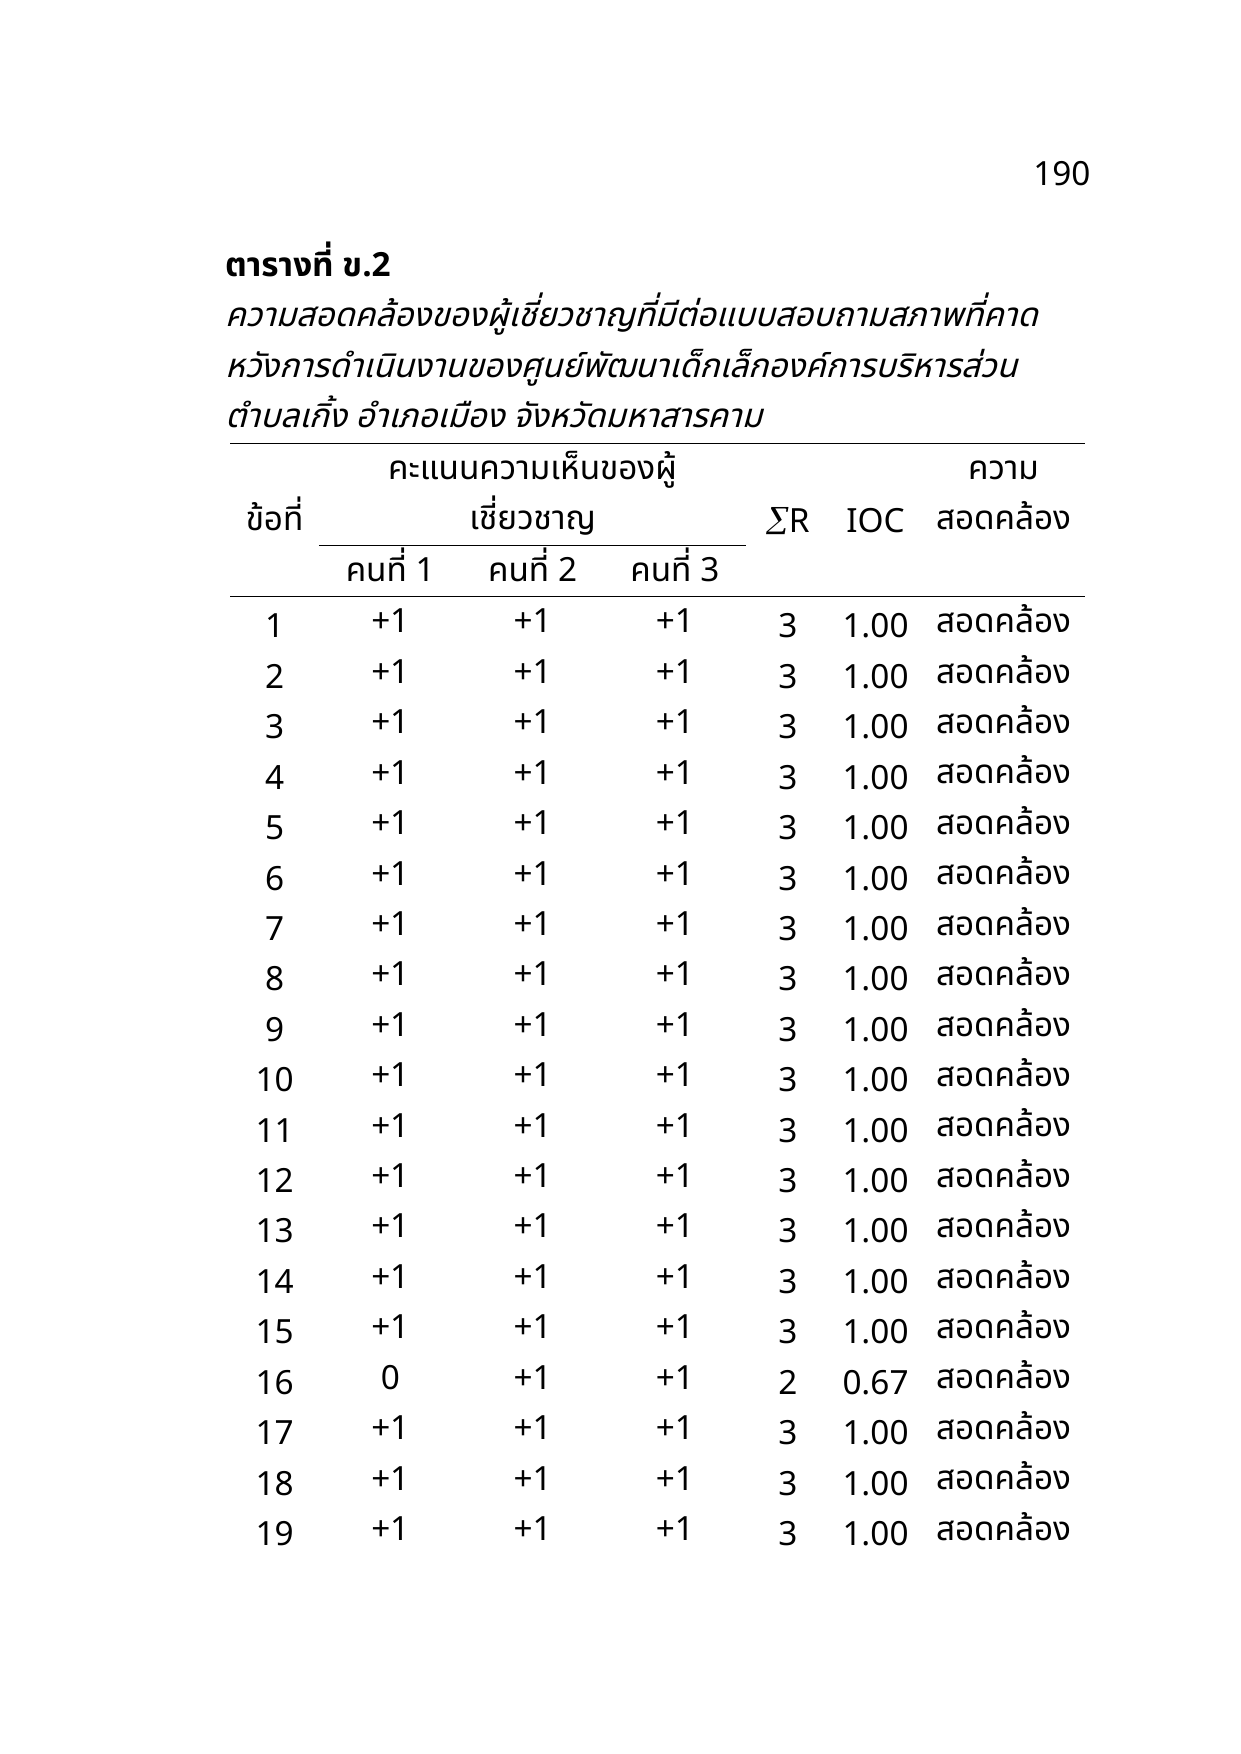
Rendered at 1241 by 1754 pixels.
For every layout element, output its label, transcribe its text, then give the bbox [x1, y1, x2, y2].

table_cell +1 [461, 1202, 603, 1253]
table_cell สอดคล้อง [922, 1454, 1085, 1505]
table_cell +1 [604, 1253, 746, 1303]
table_cell +1 [461, 1303, 603, 1353]
table_cell +1 [461, 749, 603, 799]
table_cell สอดคล้อง [922, 1152, 1085, 1202]
table_cell +1 [604, 1505, 746, 1555]
table_cell สอดคล้อง [922, 1303, 1085, 1353]
table_cell +1 [604, 1001, 746, 1051]
table_cell 9 [230, 1001, 319, 1051]
table_cell สอดคล้อง [922, 1202, 1085, 1253]
table_cell 3 [746, 1152, 829, 1202]
table_cell +1 [461, 1101, 603, 1152]
table_cell +1 [461, 1454, 603, 1505]
table_cell 1.00 [829, 698, 922, 748]
table_cell 3 [746, 1101, 829, 1152]
table_cell +1 [461, 1001, 603, 1051]
table_cell +1 [604, 950, 746, 1001]
table_cell +1 [319, 950, 461, 1001]
table_cell +1 [319, 648, 461, 698]
table_cell 1.00 [829, 1202, 922, 1253]
table_cell +1 [319, 1253, 461, 1303]
table_cell 3 [746, 950, 829, 1001]
table_cell +1 [319, 1505, 461, 1555]
table_cell สอดคล้อง [922, 648, 1085, 698]
table_cell 8 [230, 950, 319, 1001]
table_cell 1.00 [829, 900, 922, 950]
table_cell +1 [461, 799, 603, 849]
table_cell 0 [319, 1354, 461, 1404]
table_cell +1 [604, 1404, 746, 1454]
table_cell +1 [604, 597, 746, 648]
table_cell 6 [230, 849, 319, 900]
table_cell คนที่ 1 [319, 546, 461, 596]
table_cell +1 [319, 1303, 461, 1353]
table_cell +1 [461, 597, 603, 648]
table_cell สอดคล้อง [922, 950, 1085, 1001]
table_header IOC [829, 444, 922, 596]
table_cell สอดคล้อง [922, 849, 1085, 900]
table_cell +1 [461, 1152, 603, 1202]
table_cell สอดคล้อง [922, 597, 1085, 648]
table_cell สอดคล้อง [922, 1253, 1085, 1303]
table_cell +1 [604, 849, 746, 900]
table_cell 3 [746, 1051, 829, 1101]
table_cell 3 [746, 1303, 829, 1353]
table_cell 5 [230, 799, 319, 849]
table_cell 1.00 [829, 1001, 922, 1051]
table_cell +1 [319, 849, 461, 900]
table_cell 11 [230, 1101, 319, 1152]
table_cell +1 [604, 749, 746, 799]
table_cell 1.00 [829, 597, 922, 648]
table_cell +1 [604, 900, 746, 950]
table_cell 1.00 [829, 950, 922, 1001]
table_cell สอดคล้อง [922, 799, 1085, 849]
table_cell สอดคล้อง [922, 698, 1085, 748]
table_cell +1 [604, 1051, 746, 1101]
table_cell +1 [319, 749, 461, 799]
table_cell +1 [461, 1354, 603, 1404]
table_cell 13 [230, 1202, 319, 1253]
table_cell 3 [746, 900, 829, 950]
table_cell 2 [746, 1354, 829, 1404]
table_cell +1 [461, 1404, 603, 1454]
table_cell +1 [604, 799, 746, 849]
table_cell 3 [746, 849, 829, 900]
table_cell 7 [230, 900, 319, 950]
table_cell 3 [746, 749, 829, 799]
table_cell 1.00 [829, 1505, 922, 1555]
table_cell 10 [230, 1051, 319, 1101]
table_cell 3 [746, 1202, 829, 1253]
text ตารางที่ ข.2 [225, 241, 1090, 291]
table_cell 3 [746, 597, 829, 648]
table_cell 3 [746, 1001, 829, 1051]
table_header คะแนนความเห็นของผู้เชี่ยวชาญ [319, 444, 746, 544]
table_cell +1 [461, 1051, 603, 1101]
table_cell +1 [319, 1454, 461, 1505]
table_cell 1.00 [829, 849, 922, 900]
table_cell +1 [319, 1404, 461, 1454]
table_cell 1.00 [829, 1101, 922, 1152]
table_cell 17 [230, 1404, 319, 1454]
table_cell 1.00 [829, 1051, 922, 1101]
table_cell +1 [461, 900, 603, 950]
table_cell 3 [746, 1253, 829, 1303]
table_cell สอดคล้อง [922, 1404, 1085, 1454]
table_cell 1.00 [829, 648, 922, 698]
table_cell สอดคล้อง [922, 749, 1085, 799]
table_cell +1 [319, 1202, 461, 1253]
table_cell 4 [230, 749, 319, 799]
table_cell สอดคล้อง [922, 900, 1085, 950]
table_cell +1 [319, 597, 461, 648]
table_cell 18 [230, 1454, 319, 1505]
text ความสอดคล้องของผู้เชี่ยวชาญที่มีต่อแบบสอบถามสภาพที่คาดหวังการดำเนินงานของศูนย์พัฒนาเด็กเล็กองค์การบริหารส่วนตำบลเกิ้ง อำเภอเมือง จังหวัดมหาสารคาม [225, 291, 1090, 443]
table_cell คนที่ 2 [461, 546, 603, 596]
table_header ข้อที่ [230, 444, 319, 596]
table_header R [746, 444, 829, 596]
table_cell 3 [746, 799, 829, 849]
table_cell 3 [746, 1505, 829, 1555]
table_cell 1.00 [829, 799, 922, 849]
table_cell +1 [461, 1505, 603, 1555]
table_cell +1 [604, 1101, 746, 1152]
table_cell 1 [230, 597, 319, 648]
table_cell 2 [230, 648, 319, 698]
table_cell +1 [461, 698, 603, 748]
table_cell 14 [230, 1253, 319, 1303]
table_cell สอดคล้อง [922, 1101, 1085, 1152]
table_cell +1 [461, 849, 603, 900]
table_cell สอดคล้อง [922, 1354, 1085, 1404]
table_cell +1 [319, 1152, 461, 1202]
table_cell +1 [604, 698, 746, 748]
table_cell 15 [230, 1303, 319, 1353]
table_cell 19 [230, 1505, 319, 1555]
table_cell 3 [230, 698, 319, 748]
table_cell 1.00 [829, 1152, 922, 1202]
table_cell 3 [746, 698, 829, 748]
table_cell +1 [461, 950, 603, 1001]
table_cell 1.00 [829, 1253, 922, 1303]
table_cell +1 [604, 1202, 746, 1253]
table_cell สอดคล้อง [922, 1505, 1085, 1555]
table_cell 3 [746, 1404, 829, 1454]
table_cell คนที่ 3 [604, 546, 746, 596]
table_cell 3 [746, 1454, 829, 1505]
table_cell 1.00 [829, 1303, 922, 1353]
table_cell +1 [604, 648, 746, 698]
table_cell +1 [319, 900, 461, 950]
table_cell สอดคล้อง [922, 1001, 1085, 1051]
table_cell +1 [604, 1454, 746, 1505]
table_cell 0.67 [829, 1354, 922, 1404]
table_cell +1 [319, 1001, 461, 1051]
table_cell 1.00 [829, 1454, 922, 1505]
table_header ความสอดคล้อง [922, 444, 1085, 596]
table_cell +1 [604, 1354, 746, 1404]
table_cell +1 [319, 1051, 461, 1101]
table_cell 1.00 [829, 1404, 922, 1454]
table_cell +1 [319, 1101, 461, 1152]
table_cell 3 [746, 648, 829, 698]
table_cell 12 [230, 1152, 319, 1202]
table_cell 16 [230, 1354, 319, 1404]
table_cell +1 [319, 698, 461, 748]
table_cell +1 [319, 799, 461, 849]
table_cell 1.00 [829, 749, 922, 799]
table_cell +1 [604, 1303, 746, 1353]
table_cell +1 [461, 648, 603, 698]
table_cell สอดคล้อง [922, 1051, 1085, 1101]
table_cell +1 [461, 1253, 603, 1303]
table_cell +1 [604, 1152, 746, 1202]
